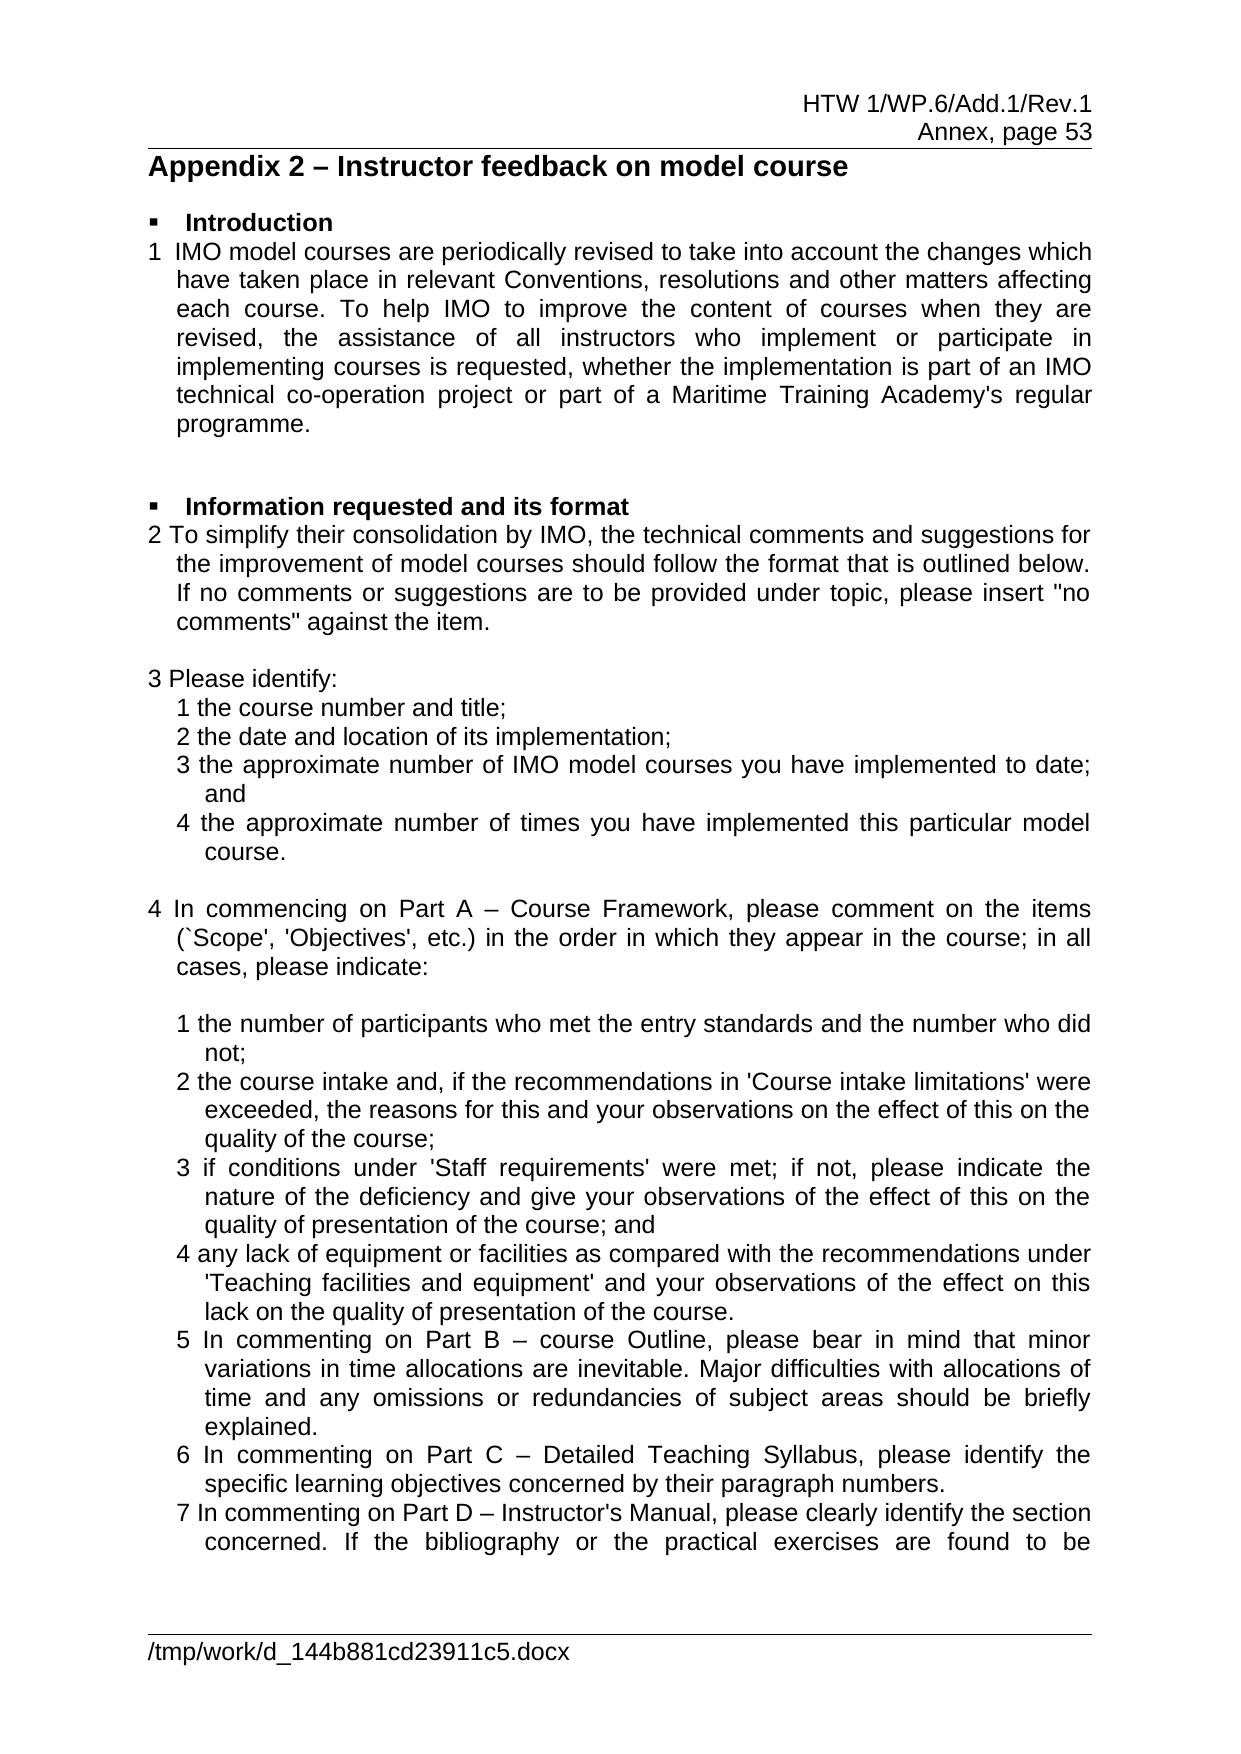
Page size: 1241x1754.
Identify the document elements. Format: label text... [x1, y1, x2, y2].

text 4 In commencing on Part A – Course Framework, please comment on the items (`Scope', 'Objectives', etc.) in the order in which they appear in the course; in all cases, please indicate: [148, 894, 1092, 981]
text 3 if conditions under 'Staff requirements' were met; if not, please indicate the nature of the deficiency and give your observations of the effect of this on the quality of presentation of the course; and [176, 1153, 1092, 1239]
text 3 the approximate number of IMO model courses you have implemented to date; and [176, 751, 1092, 808]
text 2 To simplify their consolidation by IMO, the technical comments and suggestions for the improvement of model courses should follow the format that is outlined below. If no comments or suggestions are to be provided under topic, please insert "no comments" against the item. [148, 521, 1092, 636]
text 3 Please identify: [148, 664, 1092, 693]
text 4 the approximate number of times you have implemented this particular model course. [176, 808, 1092, 866]
text 2 the date and location of its implementation; [176, 722, 1092, 751]
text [176, 1498, 1092, 1556]
text 2 the course intake and, if the recommendations in 'Course intake limitations' were exceeded, the reasons for this and your observations on the effect of this on the quality of the course; [176, 1067, 1092, 1153]
text Information requested and its format [148, 492, 1092, 521]
text 4 any lack of equipment or facilities as compared with the recommendations under 'Teaching facilities and equipment' and your observations of the effect on this lack on the quality of presentation of the course. [176, 1239, 1092, 1326]
text 1 the course number and title; [176, 693, 1092, 722]
text 6 In commenting on Part C – Detailed Teaching Syllabus, please identify the specific learning objectives concerned by their paragraph numbers. [176, 1441, 1092, 1498]
text 1 IMO model courses are periodically revised to take into account the changes which have taken place in relevant Conventions, resolutions and other matters affecting each course. To help IMO to improve the content of courses when they are revised, the assistance of all instructors who implement or participate in implementing courses is requested, whether the implementation is part of an IMO technical co-operation project or part of a Maritime Training Academy's regular programme. [148, 237, 1092, 438]
text 1 the number of participants who met the entry standards and the number who did not; [176, 1009, 1092, 1067]
text 5 In commenting on Part B – course Outline, please bear in mind that minor variations in time allocations are inevitable. Major difficulties with allocations of time and any omissions or redundancies of subject areas should be briefly explained. [176, 1326, 1092, 1441]
subtitle Appendix 2 – Instructor feedback on model course [148, 149, 1092, 183]
text Introduction [148, 208, 1092, 237]
